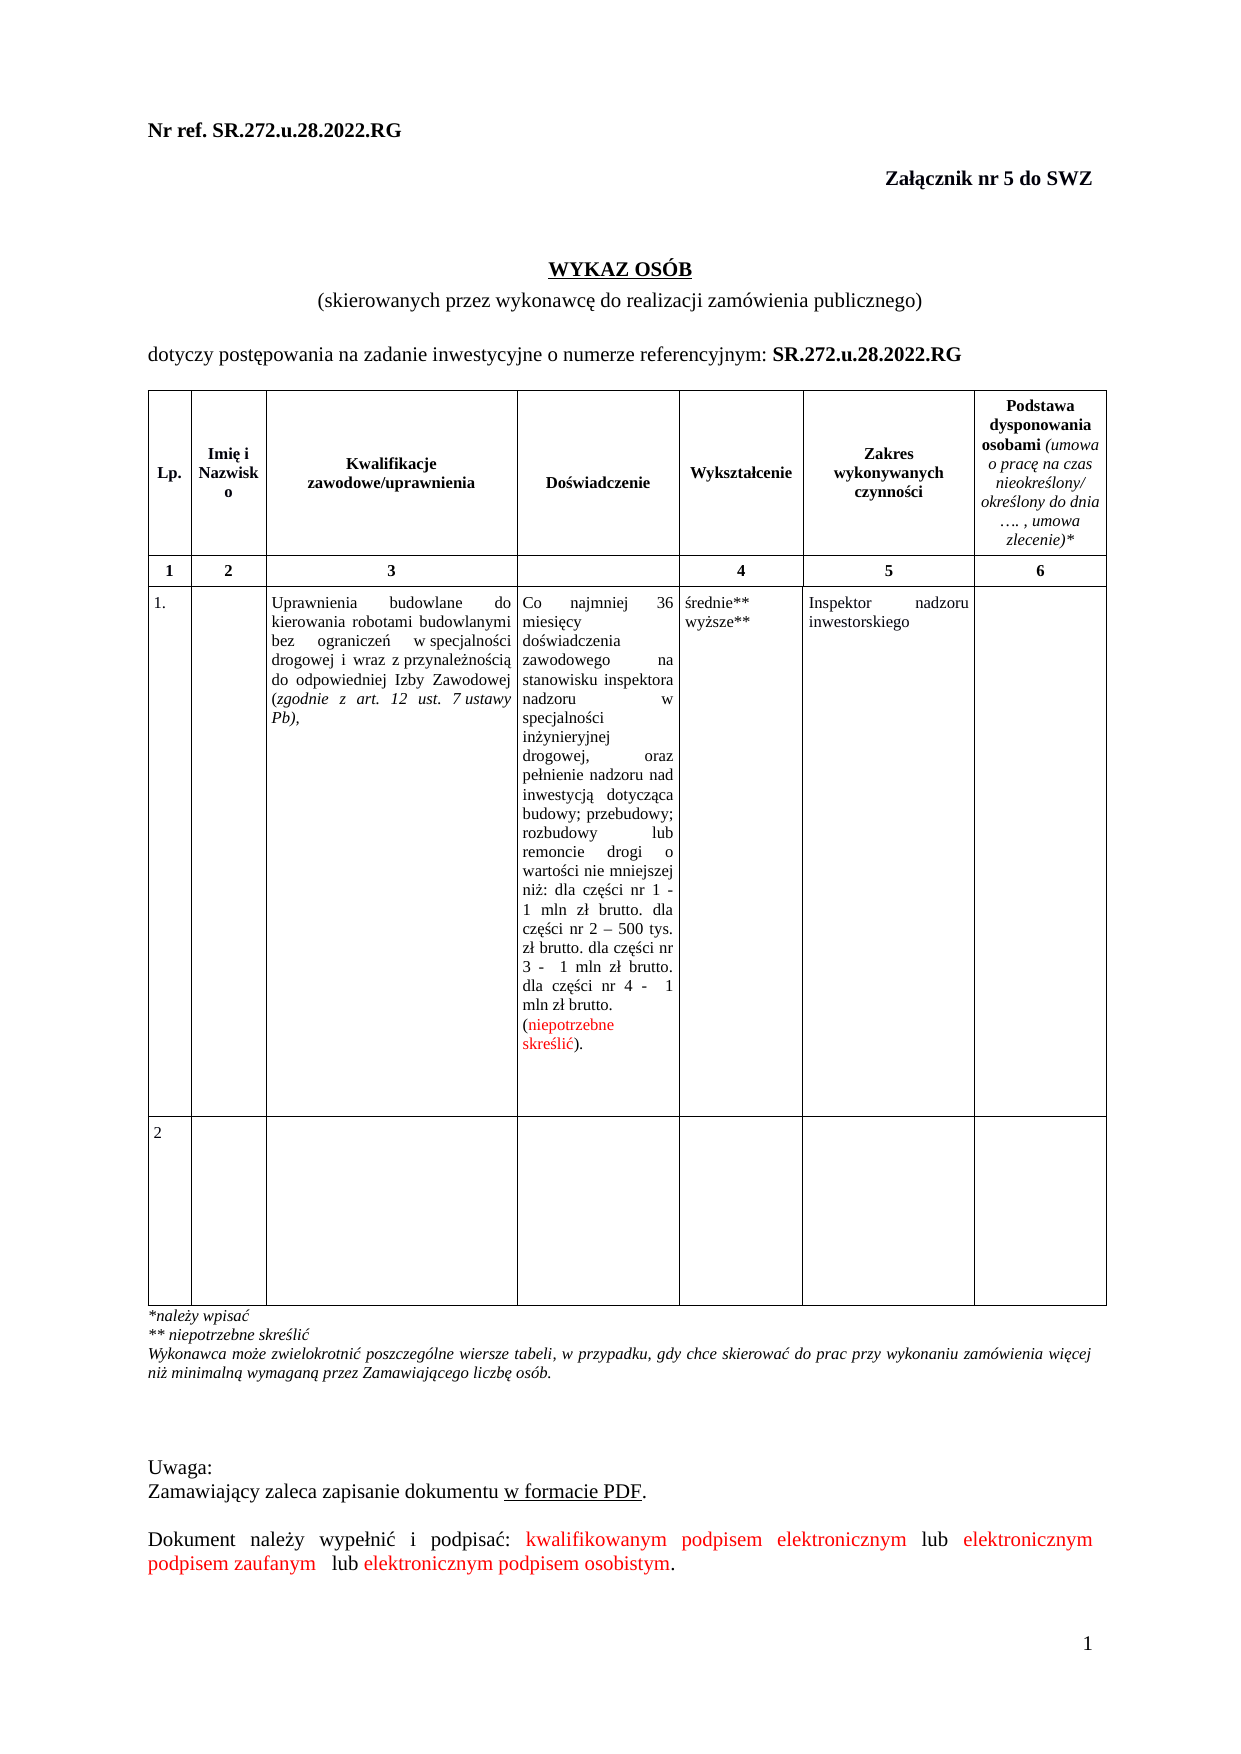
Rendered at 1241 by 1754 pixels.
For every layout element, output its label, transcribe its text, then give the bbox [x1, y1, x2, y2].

text *należy wpisać [148, 1306, 1093, 1325]
table_header Zakres wykonywanych czynności [804, 391, 974, 555]
text WYKAZ OSÓB [148, 257, 1093, 281]
table_header Wykształcenie [680, 391, 803, 555]
table_cell 4 [680, 556, 803, 586]
table_cell 1. [149, 587, 191, 1116]
table_cell [975, 1117, 1106, 1305]
table_cell średnie** wyższe** [680, 587, 802, 1116]
table_cell [518, 1117, 679, 1305]
table_cell [192, 587, 266, 1116]
table_cell Uprawnienia budowlane do kierowania robotami budowlanymi bez ograniczeń w specjalności drogowej i wraz z przynależnością do odpowiedniej Izby Zawodowej (zgodnie z art. 12 ust. 7 ustawy Pb), [267, 587, 517, 1116]
table_cell [192, 1117, 266, 1305]
table_header Lp. [149, 391, 191, 555]
table_cell [803, 1117, 974, 1305]
text Uwaga: [148, 1455, 1093, 1479]
table_cell 3 [267, 556, 517, 586]
table_cell 2 [192, 556, 266, 586]
table_header Podstawa dysponowania osobami (umowa o pracę na czas nieokreślony/ określony do dnia …. , umowa zlecenie)* [975, 391, 1106, 555]
table_cell Co najmniej 36 miesięcy doświadczenia zawodowego na stanowisku inspektora nadzoru w specjalności inżynieryjnej drogowej, oraz pełnienie nadzoru nad inwestycją dotycząca budowy; przebudowy; rozbudowy lub remoncie drogi o wartości nie mniejszej niż: dla części nr 1 - 1 mln zł brutto. dla części nr 2 – 500 tys. zł brutto. dla części nr 3 - 1 mln zł brutto. dla części nr 4 - 1 mln zł brutto. (niepotrzebne skreślić). [518, 587, 679, 1116]
text dotyczy postępowania na zadanie inwestycyjne o numerze referencyjnym: SR.272.u.28.2022.RG [148, 342, 1093, 366]
table_cell 2 [149, 1117, 191, 1305]
table_cell [680, 1117, 802, 1305]
table_header Imię i Nazwisko [192, 391, 266, 555]
text Wykonawca może zwielokrotnić poszczególne wiersze tabeli, w przypadku, gdy chce skierować do prac przy wykonaniu zamówienia więcej niż minimalną wymaganą przez Zamawiającego liczbę osób. [148, 1344, 1093, 1382]
table_cell 5 [804, 556, 974, 586]
table_header Doświadczenie [518, 391, 679, 555]
table_cell [267, 1117, 517, 1305]
table_cell 6 [975, 556, 1106, 586]
table_cell 1 [149, 556, 191, 586]
table_cell [518, 556, 679, 586]
text (skierowanych przez wykonawcę do realizacji zamówienia publicznego) [148, 287, 1093, 312]
table_cell [975, 587, 1106, 1116]
text Zamawiający zaleca zapisanie dokumentu w formacie PDF. [148, 1479, 1093, 1503]
text Załącznik nr 5 do SWZ [148, 166, 1093, 190]
text Dokument należy wypełnić i podpisać: kwalifikowanym podpisem elektronicznym lub elektronicznym podpisem zaufanym lub elektronicznym podpisem osobistym. [148, 1527, 1093, 1575]
table_cell Inspektor nadzoru inwestorskiego [803, 587, 974, 1116]
text Nr ref. SR.272.u.28.2022.RG [148, 118, 1093, 142]
text ** niepotrzebne skreślić [148, 1325, 1093, 1344]
table_header Kwalifikacje zawodowe/uprawnienia [267, 391, 517, 555]
